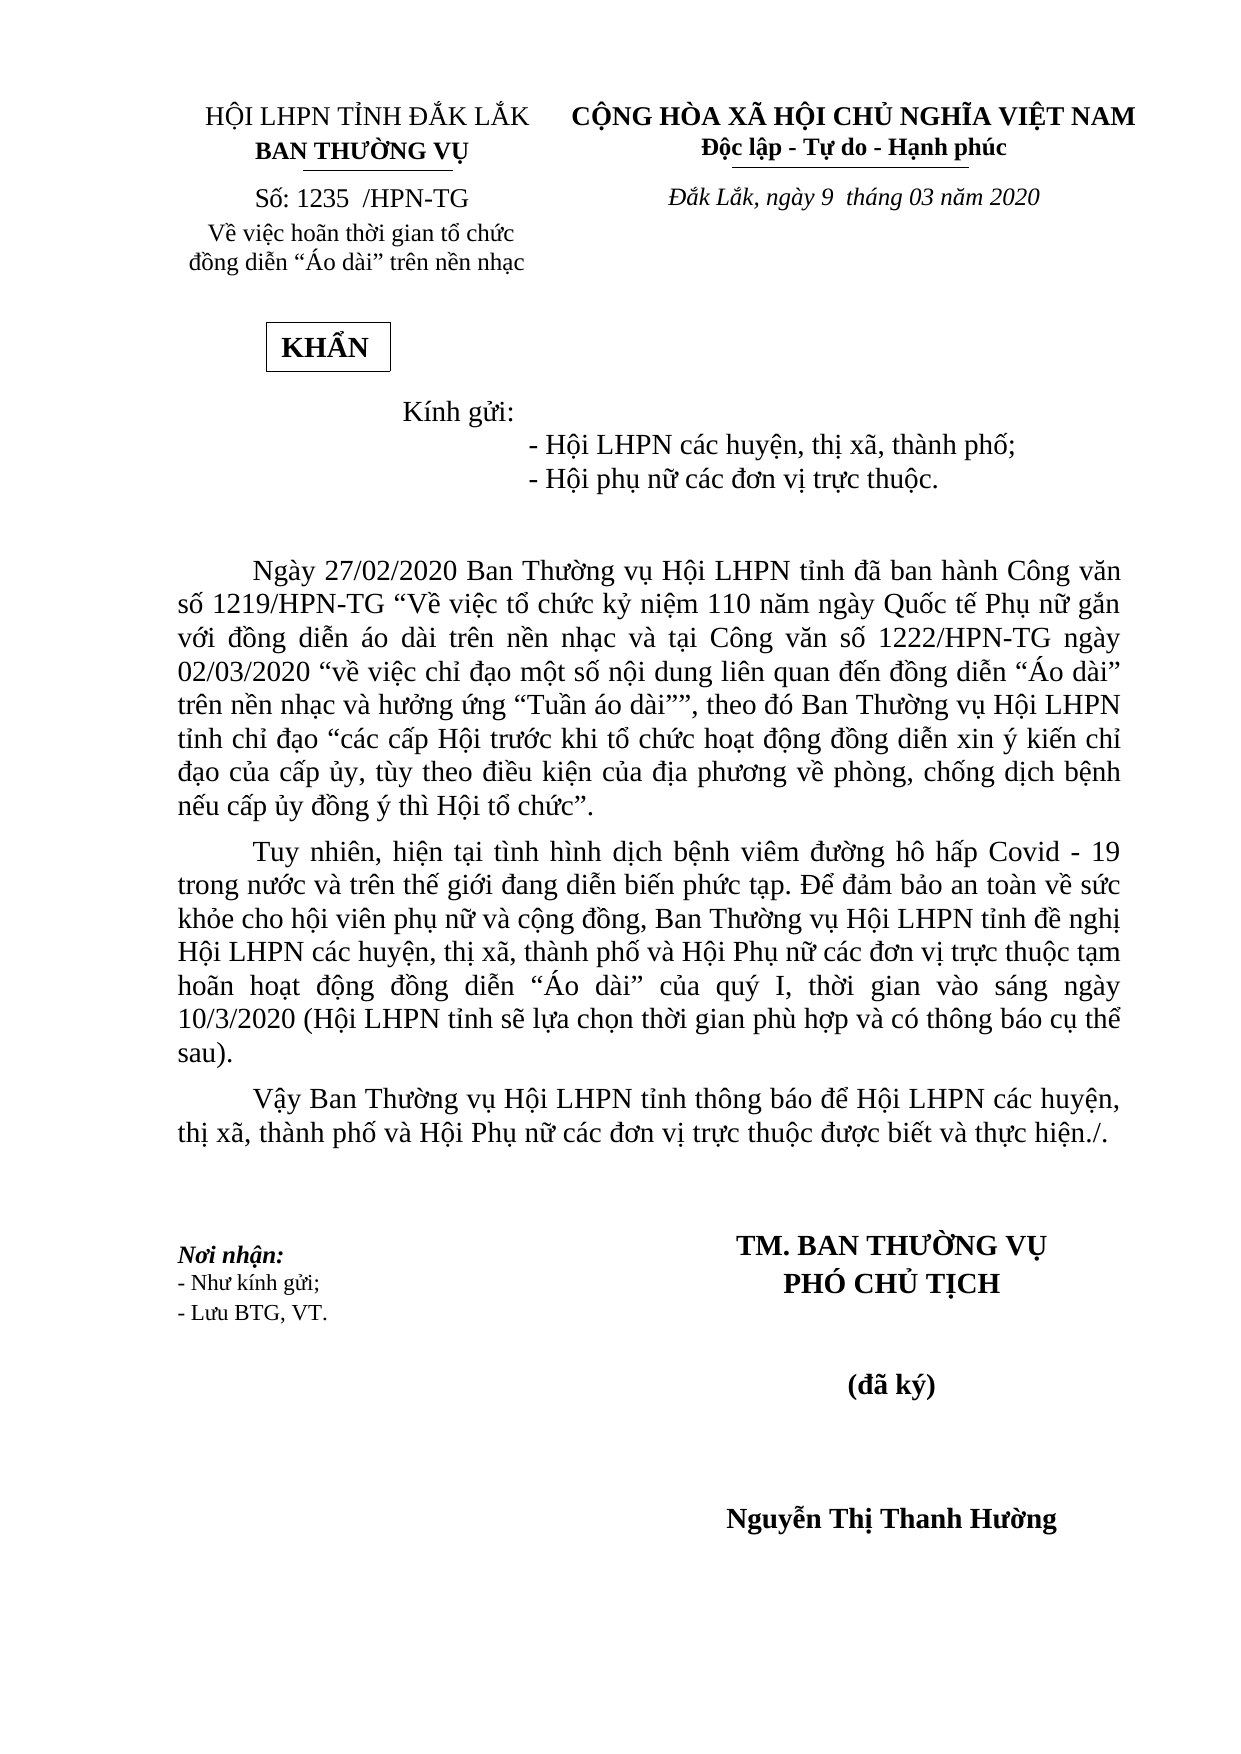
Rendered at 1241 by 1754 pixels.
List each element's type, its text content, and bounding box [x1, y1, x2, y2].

text Ngày 27/02/2020 Ban Thường vụ Hội LHPN tỉnh đã ban hành Công văn số 1219/HPN-TG “Về việc tổ chức kỷ niệm 110 năm ngày Quốc tế Phụ nữ gắn với đồng diễn áo dài trên nền nhạc và tại Công văn số 1222/HPN-TG ngày 02/03/2020 “về việc chỉ đạo một số nội dung liên quan đến đồng diễn “Áo dài” trên nền nhạc và hưởng ứng “Tuần áo dài””, theo đó Ban Thường vụ Hội LHPN tỉnh chỉ đạo “các cấp Hội trước khi tổ chức hoạt động đồng diễn xin ý kiến chỉ đạo của cấp ủy, tùy theo điều kiện của địa phương về phòng, chống dịch bệnh nếu cấp ủy đồng ý thì Hội tổ chức”. [177, 553, 1122, 821]
table_cell Số: 1235 /HPN-TG Về việc hoãn thời gian tổ chức đồng diễn “Áo dài” trên nền nhạc [177, 182, 546, 303]
table_header HỘI LHPN TỈNH ĐẮK LẮK BAN THƯỜNG VỤ [177, 100, 546, 182]
text - Hội phụ nữ các đơn vị trực thuộc. [477, 461, 1122, 494]
table_header TM. BAN THƯỜNG VỤ PHÓ CHỦ TỊCH (đã ký) Nguyễn Thị Thanh Hường [650, 1228, 1133, 1547]
table_header Nơi nhận: - Như kính gửi; - Lưu BTG, VT. [166, 1228, 650, 1547]
text Kính gửi: [327, 394, 1122, 427]
table_cell Đắk Lắk, ngày 9 tháng 03 năm 2020 [546, 182, 1161, 303]
table_header CỘNG HÒA XÃ HỘI CHỦ NGHĨA VIỆT NAM Độc lập - Tự do - Hạnh phúc [546, 100, 1161, 182]
text Tuy nhiên, hiện tại tình hình dịch bệnh viêm đường hô hấp Covid - 19 trong nước và trên thế giới đang diễn biến phức tạp. Để đảm bảo an toàn về sức khỏe cho hội viên phụ nữ và cộng đồng, Ban Thường vụ Hội LHPN tỉnh đề nghị Hội LHPN các huyện, thị xã, thành phố và Hội Phụ nữ các đơn vị trực thuộc tạm hoãn hoạt động đồng diễn “Áo dài” của quý I, thời gian vào sáng ngày 10/3/2020 (Hội LHPN tỉnh sẽ lựa chọn thời gian phù hợp và có thông báo cụ thể sau). [177, 834, 1122, 1069]
text - Hội LHPN các huyện, thị xã, thành phố; [402, 427, 1122, 461]
list Vậy Ban Thường vụ Hội LHPN tỉnh thông báo để Hội LHPN các huyện, thị xã, thành phố và Hội Phụ nữ các đơn vị trực thuộc được biết và thực hiện./. [177, 1081, 1122, 1148]
